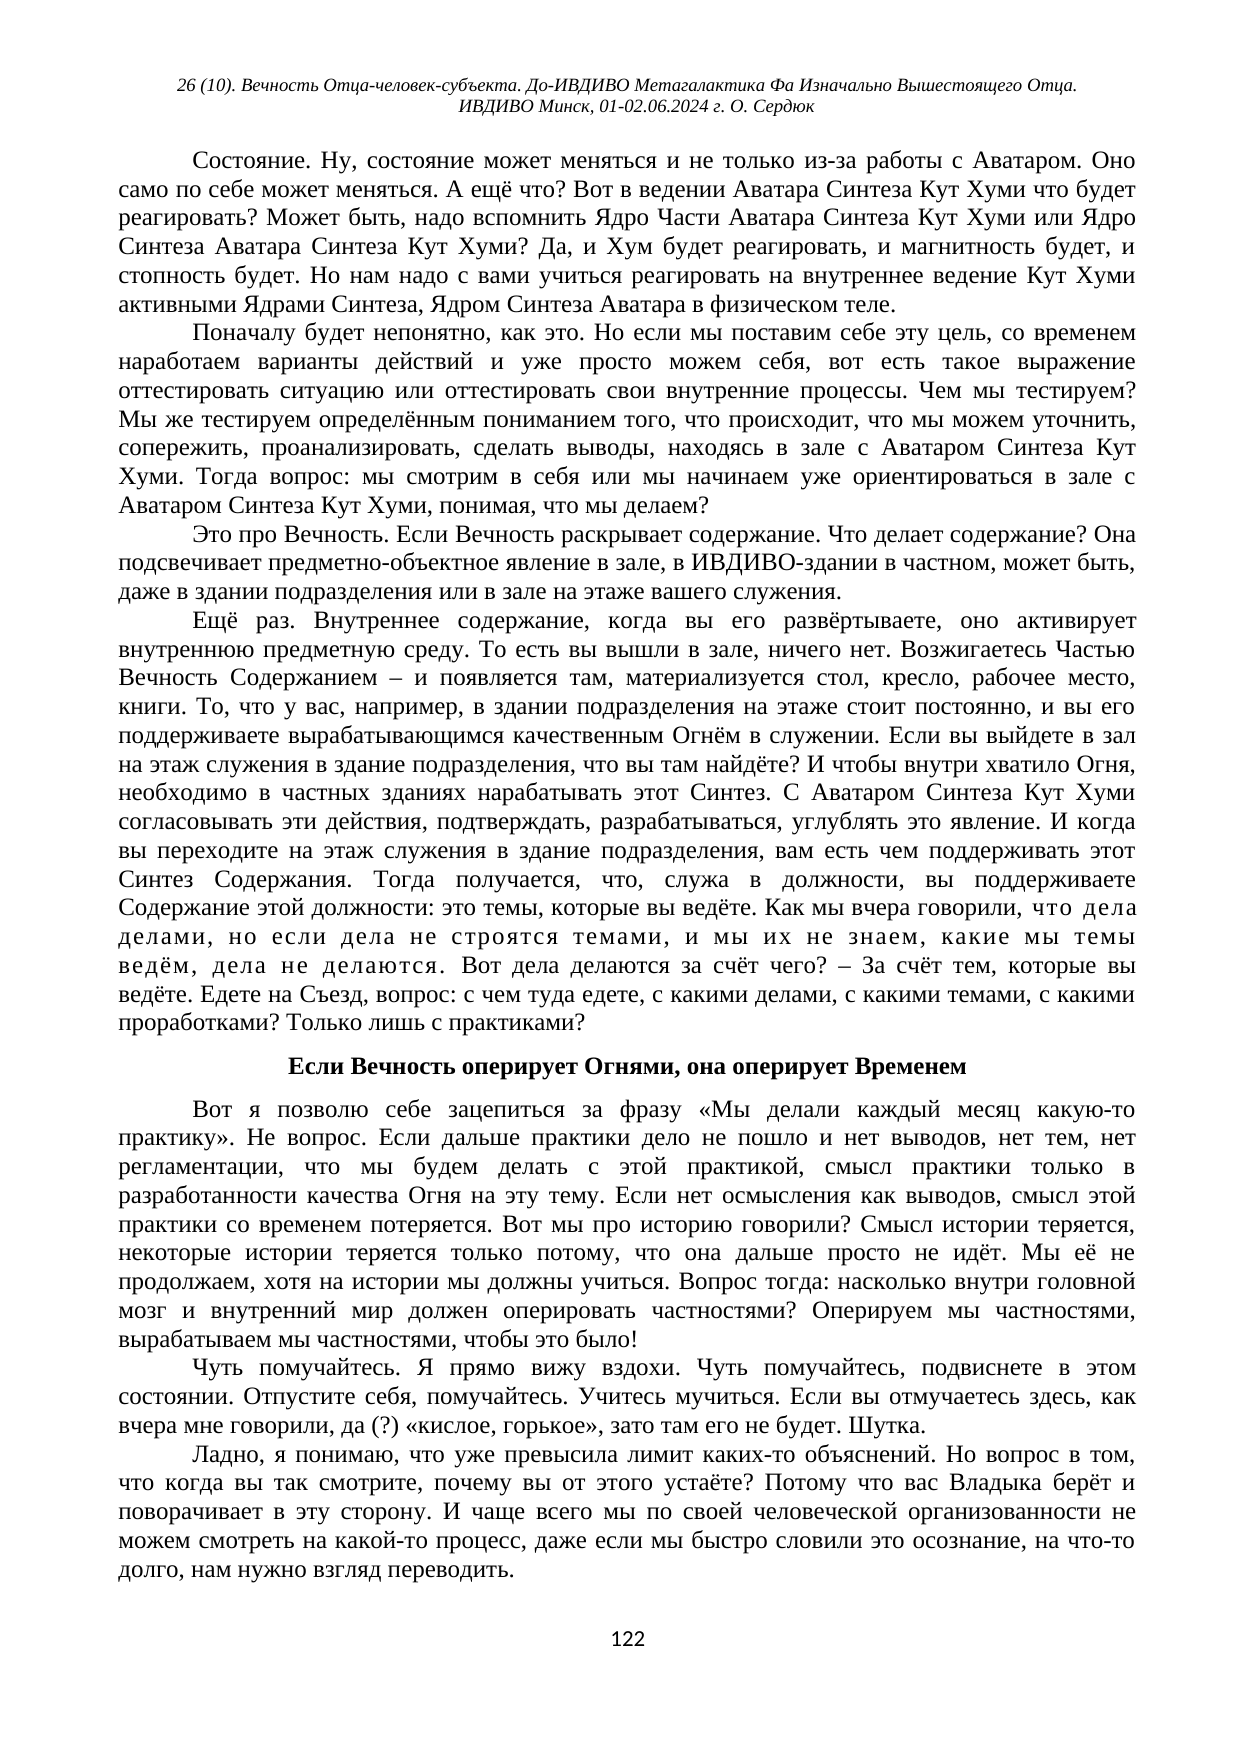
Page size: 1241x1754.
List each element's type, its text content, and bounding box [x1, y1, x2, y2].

text Это про Вечность. Если Вечность раскрывает содержание. Что делает содержание? Она подсвечивает предметно-объектное явление в зале, в ИВДИВО-здании в частном, может быть, даже в здании подразделения или в зале на этаже вашего служения. [118, 519, 1137, 605]
subtitle Если Вечность оперирует Огнями, она оперирует Временем [118, 1051, 1137, 1079]
text Поначалу будет непонятно, как это. Но если мы поставим себе эту цель, со временем наработаем варианты действий и уже просто можем себя, вот есть такое выражение оттестировать ситуацию или оттестировать свои внутренние процессы. Чем мы тестируем? Мы же тестируем определённым пониманием того, что происходит, что мы можем уточнить, сопережить, проанализировать, сделать выводы, находясь в зале с Аватаром Синтеза Кут Хуми. Тогда вопрос: мы смотрим в себя или мы начинаем уже ориентироваться в зале с Аватаром Синтеза Кут Хуми, понимая, что мы делаем? [118, 317, 1137, 519]
text Ещё раз. Внутреннее содержание, когда вы его развёртываете, оно активирует внутреннюю предметную среду. То есть вы вышли в зале, ничего нет. Возжигаетесь Частью Вечность Содержанием – и появляется там, материализуется стол, кресло, рабочее место, книги. То, что у вас, например, в здании подразделения на этаже стоит постоянно, и вы его поддерживаете вырабатывающимся качественным Огнём в служении. Если вы выйдете в зал на этаж служения в здание подразделения, что вы там найдёте? И чтобы внутри хватило Огня, необходимо в частных зданиях нарабатывать этот Синтез. С Аватаром Синтеза Кут Хуми согласовывать эти действия, подтверждать, разрабатываться, углублять это явление. И когда вы переходите на этаж служения в здание подразделения, вам есть чем поддерживать этот Синтез Содержания. Тогда получается, что, служа в должности, вы поддерживаете Содержание этой должности: это темы, которые вы ведёте. Как мы вчера говорили, что дела делами, но если дела не строятся темами, и мы их не знаем, какие мы темы ведём, дела не делаются. Вот дела делаются за счёт чего? – За счёт тем, которые вы ведёте. Едете на Съезд, вопрос: с чем туда едете, с какими делами, с какими темами, с какими проработками? Только лишь с практиками? [118, 605, 1137, 1036]
text Ладно, я понимаю, что уже превысила лимит каких-то объяснений. Но вопрос в том, что когда вы так смотрите, почему вы от этого устаёте? Потому что вас Владыка берёт и поворачивает в эту сторону. И чаще всего мы по своей человеческой организованности не можем смотреть на какой-то процесс, даже если мы быстро словили это осознание, на что-то долго, нам нужно взгляд переводить. [118, 1439, 1137, 1582]
text Состояние. Ну, состояние может меняться и не только из-за работы с Аватаром. Оно само по себе может меняться. А ещё что? Вот в ведении Аватара Синтеза Кут Хуми что будет реагировать? Может быть, надо вспомнить Ядро Части Аватара Синтеза Кут Хуми или Ядро Синтеза Аватара Синтеза Кут Хуми? Да, и Хум будет реагировать, и магнитность будет, и стопность будет. Но нам надо с вами учиться реагировать на внутреннее ведение Кут Хуми активными Ядрами Синтеза, Ядром Синтеза Аватара в физическом теле. [118, 145, 1137, 317]
text Чуть помучайтесь. Я прямо вижу вздохи. Чуть помучайтесь, подвиснете в этом состоянии. Отпустите себя, помучайтесь. Учитесь мучиться. Если вы отмучаетесь здесь, как вчера мне говорили, да (?) «кислое, горькое», зато там его не будет. Шутка. [118, 1352, 1137, 1439]
text Вот я позволю себе зацепиться за фразу «Мы делали каждый месяц какую-то практику». Не вопрос. Если дальше практики дело не пошло и нет выводов, нет тем, нет регламентации, что мы будем делать с этой практикой, смысл практики только в разработанности качества Огня на эту тему. Если нет осмысления как выводов, смысл этой практики со временем потеряется. Вот мы про историю говорили? Смысл истории теряется, некоторые истории теряется только потому, что она дальше просто не идёт. Мы её не продолжаем, хотя на истории мы должны учиться. Вопрос тогда: насколько внутри головной мозг и внутренний мир должен оперировать частностями? Оперируем мы частностями, вырабатываем мы частностями, чтобы это было! [118, 1094, 1137, 1352]
